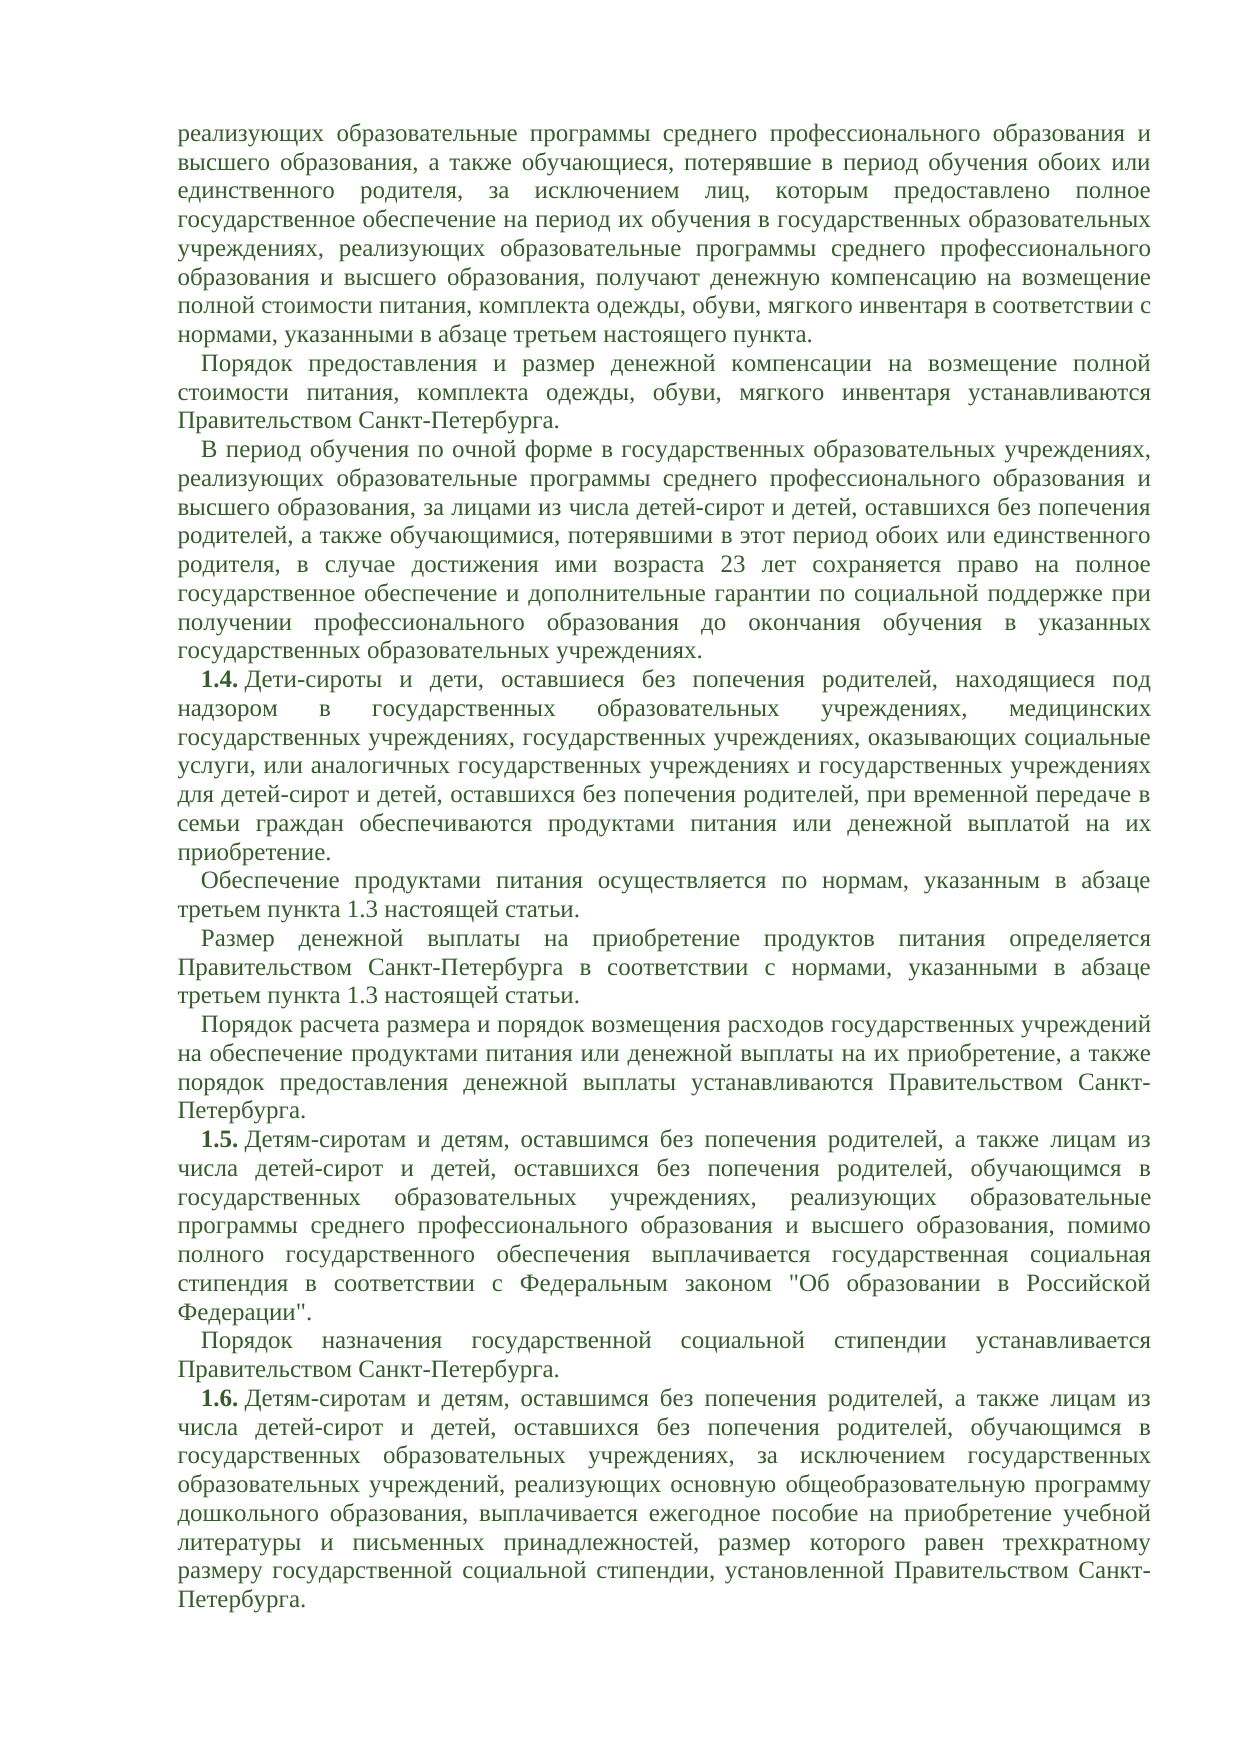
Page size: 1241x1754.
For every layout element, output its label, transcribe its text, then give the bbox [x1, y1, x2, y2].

text Размер денежной выплаты на приобретение продуктов питания определяется Правительством Санкт-Петербурга в соответствии с нормами, указанными в абзаце третьем пункта 1.3 настоящей статьи. [177, 923, 1152, 1009]
text Обеспечение продуктами питания осуществляется по нормам, указанным в абзаце третьем пункта 1.3 настоящей статьи. [177, 866, 1152, 923]
text Порядок предоставления и размер денежной компенсации на возмещение полной стоимости питания, комплекта одежды, обуви, мягкого инвентаря устанавливаются Правительством Санкт-Петербурга. [177, 348, 1152, 434]
text 1.6. Детям-сиротам и детям, оставшимся без попечения родителей, а также лицам из числа детей-сирот и детей, оставшихся без попечения родителей, обучающимся в государственных образовательных учреждениях, за исключением государственных образовательных учреждений, реализующих основную общеобразовательную программу дошкольного образования, выплачивается ежегодное пособие на приобретение учебной литературы и письменных принадлежностей, размер которого равен трехкратному размеру государственной социальной стипендии, установленной Правительством Санкт-Петербурга. [177, 1383, 1152, 1613]
text Порядок расчета размера и порядок возмещения расходов государственных учреждений на обеспечение продуктами питания или денежной выплаты на их приобретение, а также порядок предоставления денежной выплаты устанавливаются Правительством Санкт-Петербурга. [177, 1009, 1152, 1124]
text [177, 118, 1152, 348]
text Порядок назначения государственной социальной стипендии устанавливается Правительством Санкт-Петербурга. [177, 1326, 1152, 1383]
text 1.4. Дети-сироты и дети, оставшиеся без попечения родителей, находящиеся под надзором в государственных образовательных учреждениях, медицинских государственных учреждениях, государственных учреждениях, оказывающих социальные услуги, или аналогичных государственных учреждениях и государственных учреждениях для детей-сирот и детей, оставшихся без попечения родителей, при временной передаче в семьи граждан обеспечиваются продуктами питания или денежной выплатой на их приобретение. [177, 664, 1152, 866]
text 1.5. Детям-сиротам и детям, оставшимся без попечения родителей, а также лицам из числа детей-сирот и детей, оставшихся без попечения родителей, обучающимся в государственных образовательных учреждениях, реализующих образовательные программы среднего профессионального образования и высшего образования, помимо полного государственного обеспечения выплачивается государственная социальная стипендия в соответствии с Федеральным законом "Об образовании в Российской Федерации". [177, 1124, 1152, 1326]
text В период обучения по очной форме в государственных образовательных учреждениях, реализующих образовательные программы среднего профессионального образования и высшего образования, за лицами из числа детей-сирот и детей, оставшихся без попечения родителей, а также обучающимися, потерявшими в этот период обоих или единственного родителя, в случае достижения ими возраста 23 лет сохраняется право на полное государственное обеспечение и дополнительные гарантии по социальной поддержке при получении профессионального образования до окончания обучения в указанных государственных образовательных учреждениях. [177, 434, 1152, 664]
